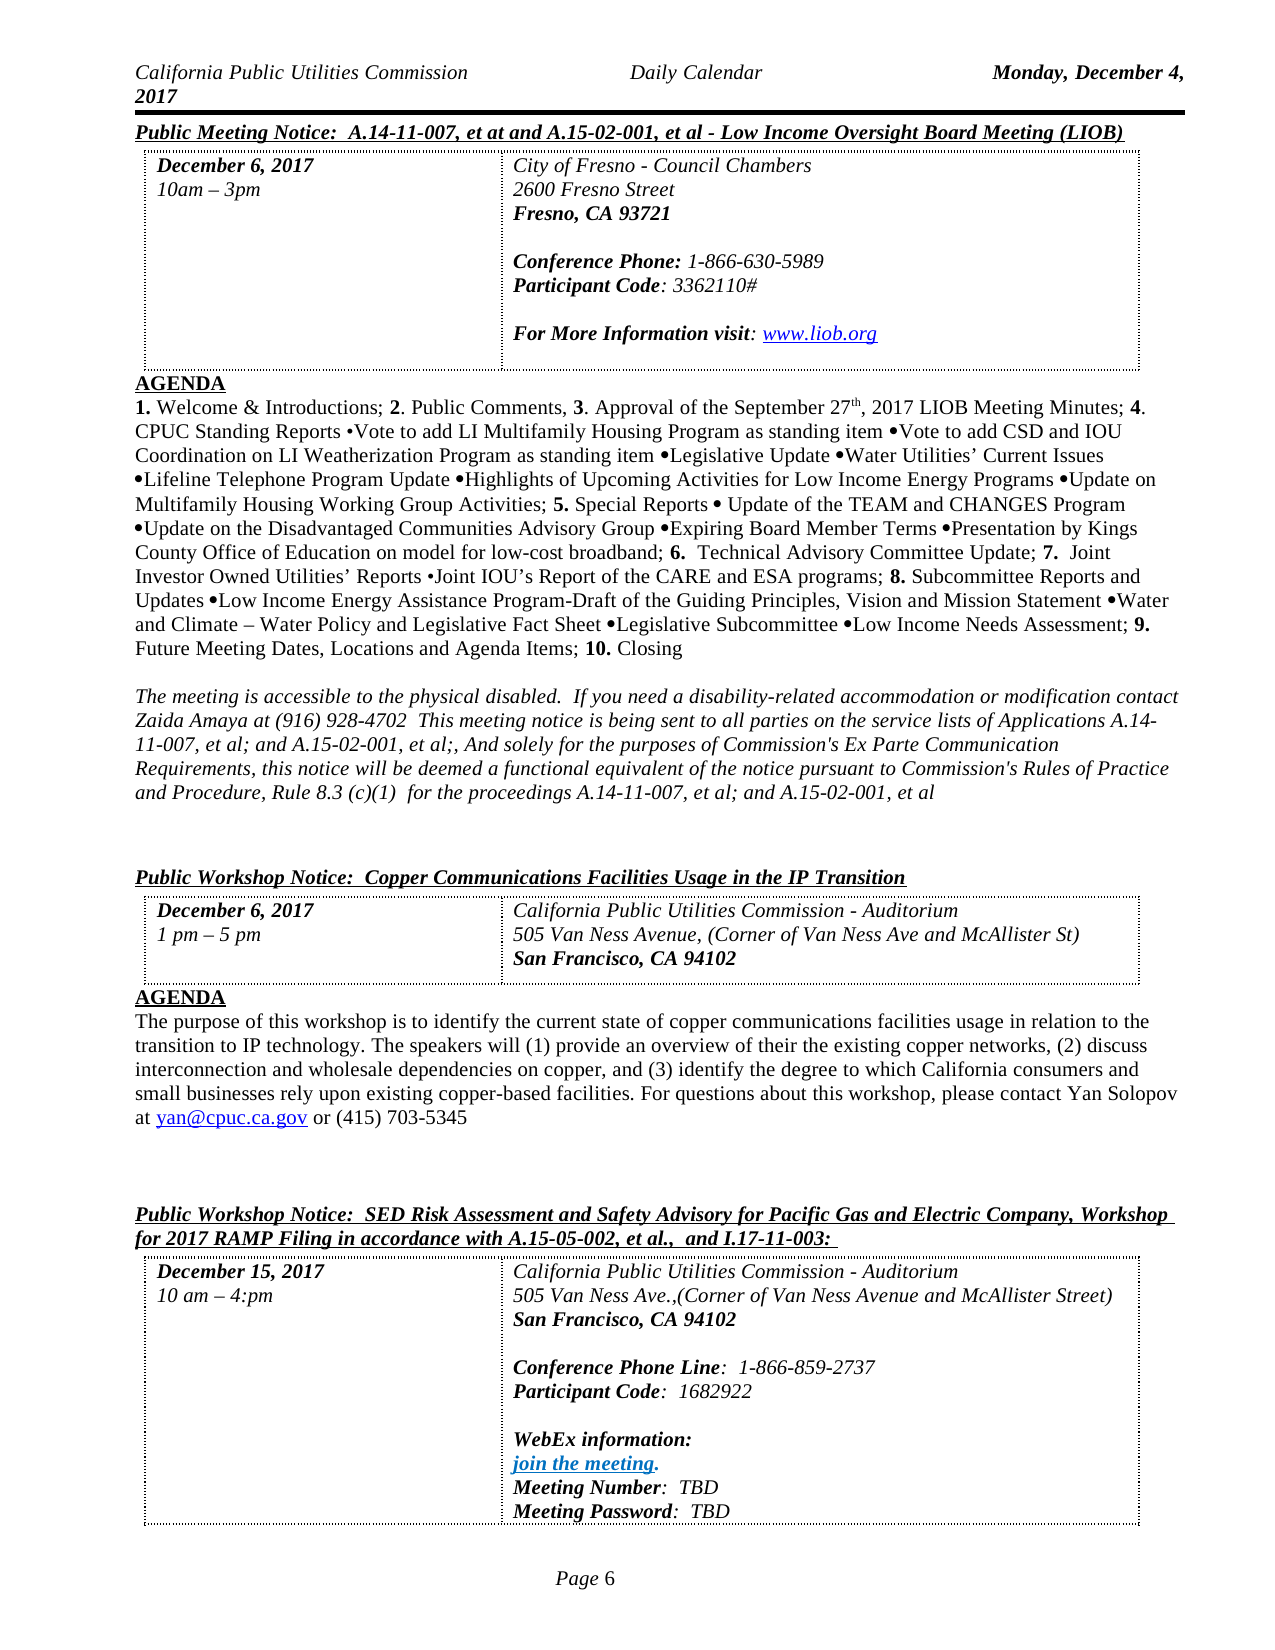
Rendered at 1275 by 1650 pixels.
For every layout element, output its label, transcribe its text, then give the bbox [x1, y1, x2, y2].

text The meeting is accessible to the physical disabled. If you need a disability-related accommodation or modification contact Zaida Amaya at (916) 928-4702 This meeting notice is being sent to all parties on the service lists of Applications A.14-11-007, et al; and A.15-02-001, et al;, And solely for the purposes of Commission's Ex Parte Communication Requirements, this notice will be deemed a functional equivalent of the notice pursuant to Commission's Rules of Practice and Procedure, Rule 8.3 (c)(1) for the proceedings A.14-11-007, et al; and A.15-02-001, et al [135, 684, 1185, 804]
subtitle Public Meeting Notice: A.14-11-007, et at and A.15-02-001, et al - Low Income Oversight Board Meeting (LIOB) [135, 120, 1185, 144]
text The purpose of this workshop is to identify the current state of copper communications facilities usage in relation to the transition to IP technology. The speakers will (1) provide an overview of their the existing copper networks, (2) discuss interconnection and wholesale dependencies on copper, and (3) identify the degree to which California consumers and small businesses rely upon existing copper-based facilities. For questions about this workshop, please contact Yan Solopov at yan@cpuc.ca.gov or (415) 703-5345 [135, 1009, 1185, 1129]
subtitle Public Workshop Notice: Copper Communications Facilities Usage in the IP Transition [135, 865, 1185, 889]
text 1. Welcome & Introductions; 2. Public Comments, 3. Approval of the September 27th, 2017 LIOB Meeting Minutes; 4. CPUC Standing Reports •Vote to add LI Multifamily Housing Program as standing item Vote to add CSD and IOU Coordination on LI Weatherization Program as standing item Legislative Update Water Utilities’ Current Issues Lifeline Telephone Program Update Highlights of Upcoming Activities for Low Income Energy Programs Update on Multifamily Housing Working Group Activities; 5. Special Reports Update of the TEAM and CHANGES Program Update on the Disadvantaged Communities Advisory Group Expiring Board Member Terms Presentation by Kings County Office of Education on model for low-cost broadband; 6. Technical Advisory Committee Update; 7. Joint Investor Owned Utilities’ Reports •Joint IOU’s Report of the CARE and ESA programs; 8. Subcommittee Reports and Updates Low Income Energy Assistance Program-Draft of the Guiding Principles, Vision and Mission Statement Water and Climate – Water Policy and Legislative Fact Sheet Legislative Subcommittee Low Income Needs Assessment; 9. Future Meeting Dates, Locations and Agenda Items; 10. Closing [135, 395, 1185, 660]
text AGENDA [135, 371, 1185, 395]
table_header December 6, 2017 10am – 3pm [145, 150, 502, 369]
table_header December 6, 2017 1 pm – 5 pm [145, 896, 502, 982]
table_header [145, 1256, 502, 1523]
table_header City of Fresno - Council Chambers 2600 Fresno Street Fresno, CA 93721 Conference Phone: 1-866-630-5989 Participant Code: 3362110# For More Information visit: www.liob.org [502, 150, 1139, 369]
text AGENDA [135, 984, 1185, 1009]
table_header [502, 1256, 1139, 1523]
subtitle Public Workshop Notice: SED Risk Assessment and Safety Advisory for Pacific Gas and Electric Company, Workshop for 2017 RAMP Filing in accordance with A.15-05-002, et al., and I.17-11-003: [135, 1202, 1185, 1250]
table_header California Public Utilities Commission - Auditorium 505 Van Ness Avenue, (Corner of Van Ness Ave and McAllister St) San Francisco, CA 94102 [502, 896, 1139, 982]
